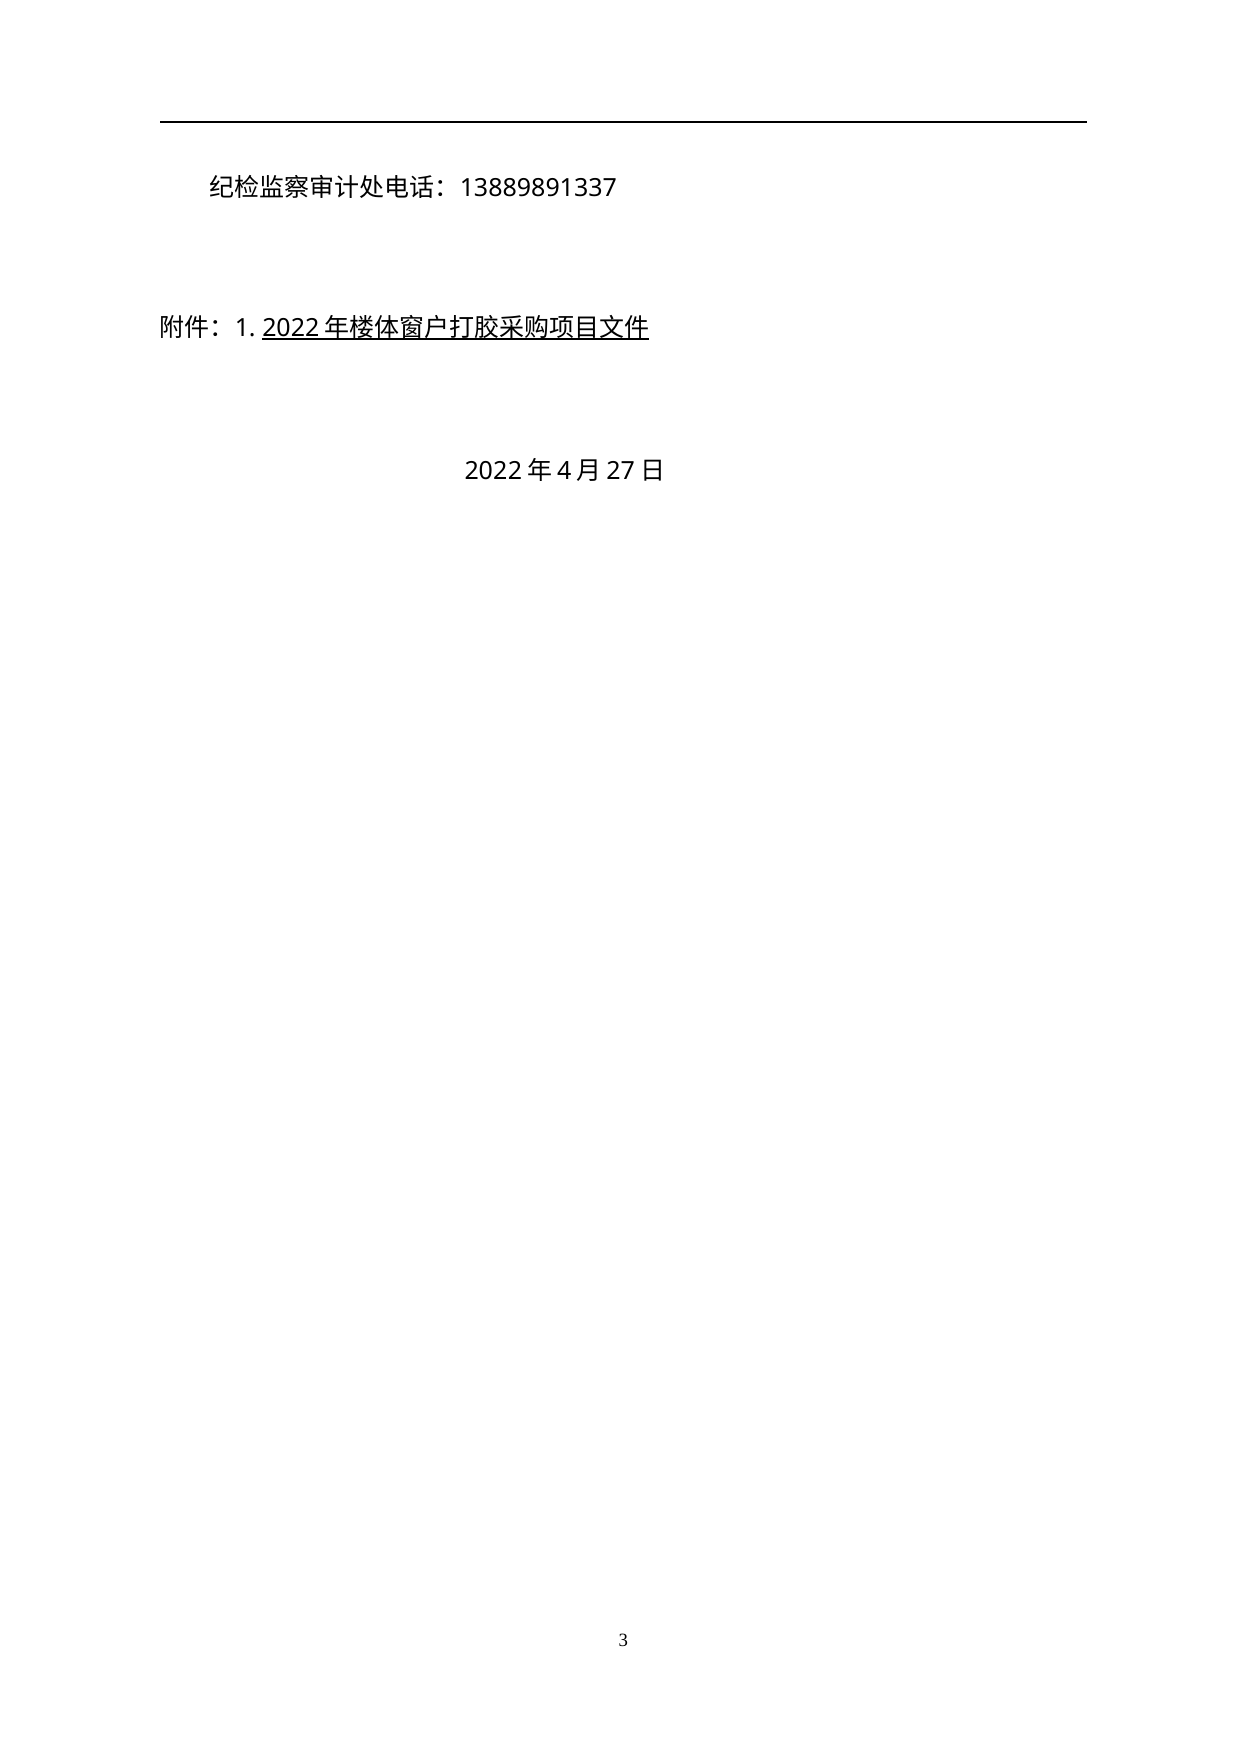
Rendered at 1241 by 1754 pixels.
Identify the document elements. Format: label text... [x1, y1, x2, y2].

text 2022年4月27日 [159, 451, 1087, 487]
text 附件：1. 2022年楼体窗户打胶采购项目文件 [159, 307, 1087, 344]
text 纪检监察审计处电话：13889891337 [159, 159, 1087, 205]
